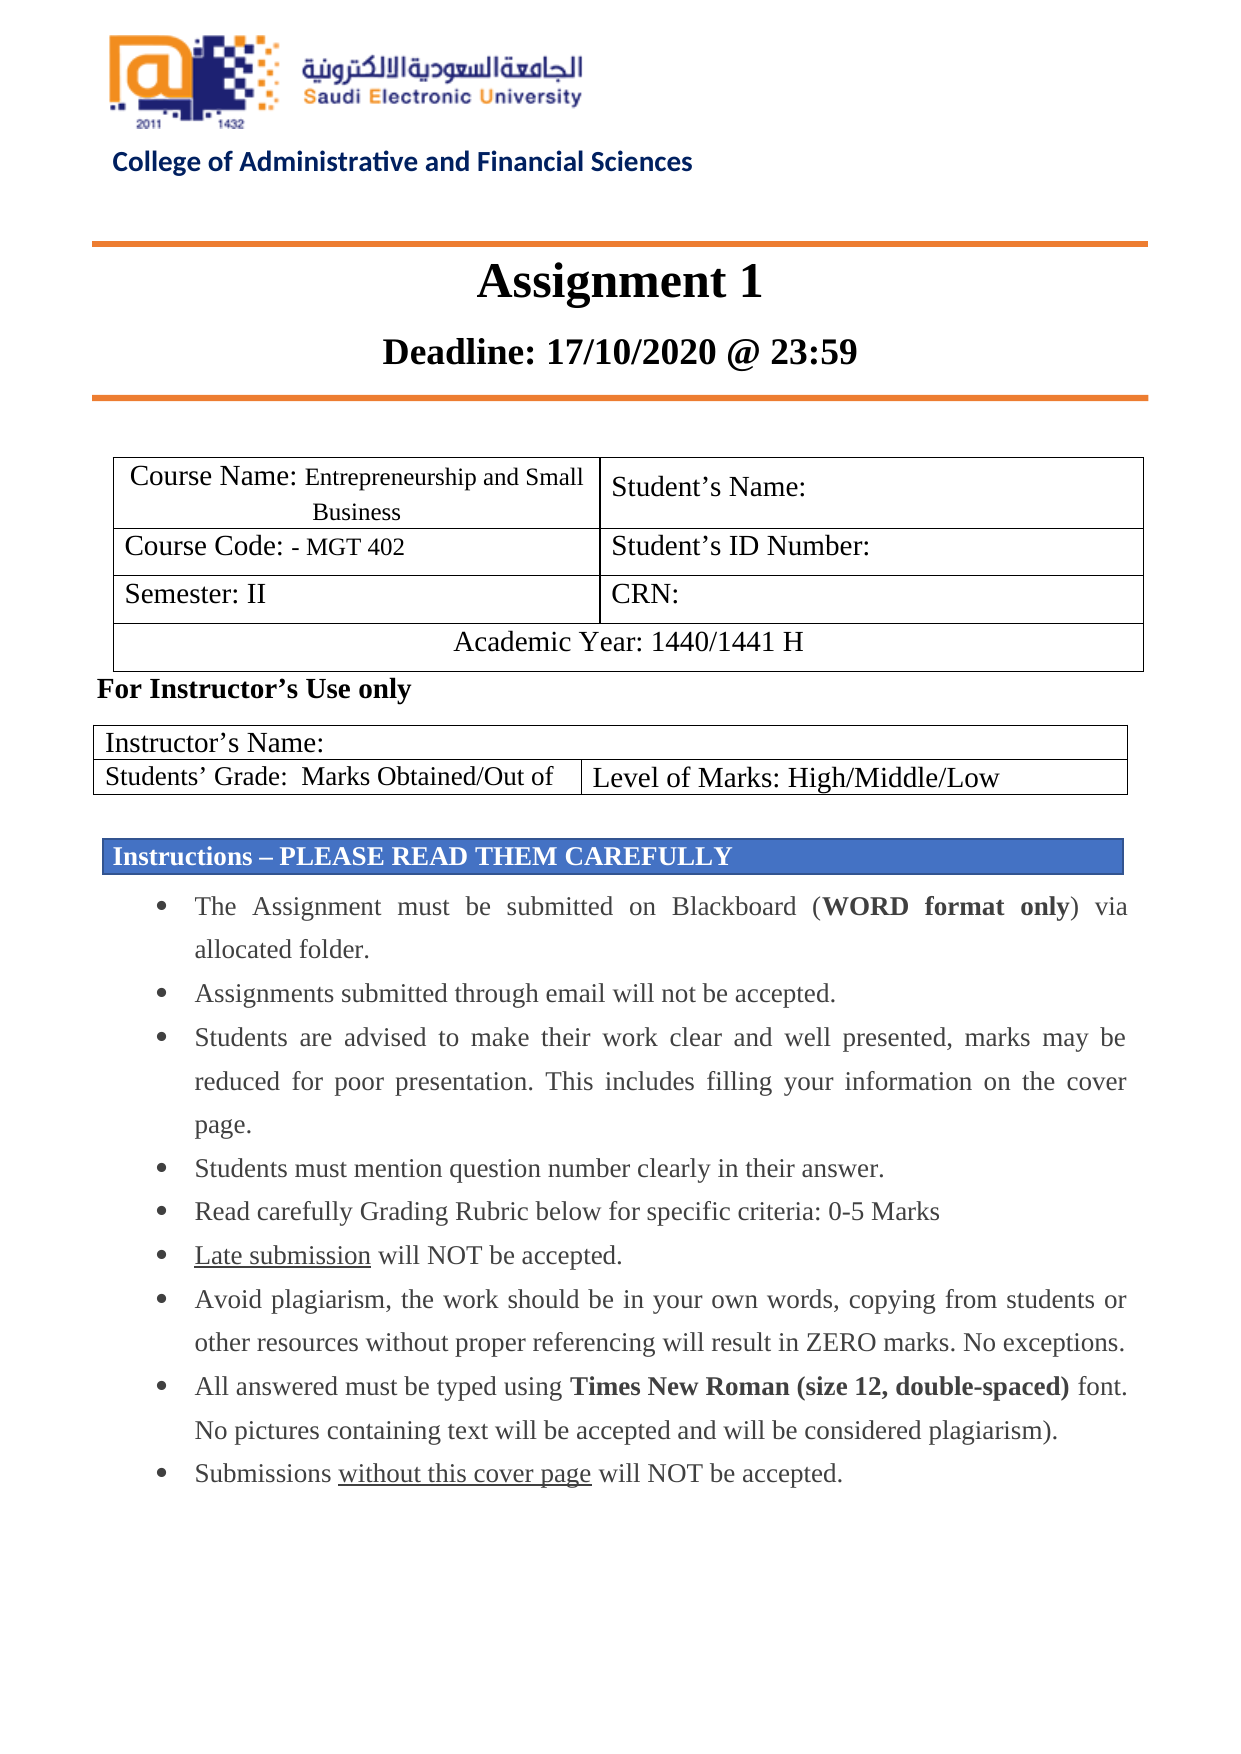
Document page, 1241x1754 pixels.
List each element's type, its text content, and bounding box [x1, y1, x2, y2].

list Submissions without this cover page will NOT be accepted. [157, 1457, 1128, 1488]
list Assignments submitted through email will not be accepted. [157, 977, 1128, 1008]
text Instructions – PLEASE READ THEM CAREFULLY [112, 840, 1128, 871]
text Assignment 1 [112, 251, 1128, 308]
table_cell Students’ Grade: Marks Obtained/Out of [94, 760, 581, 794]
list All answered must be typed using Times New Roman (size 12, double-spaced) font. No pictures containing text will be accepted and will be considered plagiarism). [157, 1370, 1128, 1445]
table_cell Student’s ID Number: [601, 529, 1143, 575]
list Avoid plagiarism, the work should be in your own words, copying from students or other resources without proper referencing will result in ZERO marks. No exceptions. [157, 1283, 1128, 1358]
list Students must mention question number clearly in their answer. [157, 1152, 1128, 1183]
text College of Administrative and Financial Sciences [112, 143, 1128, 178]
list Students are advised to make their work clear and well presented, marks may be reduced for poor presentation. This includes filling your information on the cover page. [157, 1021, 1128, 1139]
table_cell Level of Marks: High/Middle/Low [582, 760, 1127, 794]
table_header Student’s Name: [601, 458, 1143, 527]
table_header Instructor’s Name: [94, 726, 1127, 759]
text Deadline: 17/10/2020 @ 23:59 [112, 329, 1128, 373]
list Late submission will NOT be accepted. [157, 1239, 1128, 1270]
list Read carefully Grading Rubric below for specific criteria: 0-5 Marks [157, 1195, 1128, 1227]
picture [109, 35, 583, 129]
table_header Course Name: Entrepreneurship and Small Business [114, 458, 599, 527]
table_cell Semester: II [114, 576, 599, 623]
list The Assignment must be submitted on Blackboard (WORD format only) via allocated folder. [157, 890, 1128, 965]
table_cell Academic Year: 1440/1441 H [114, 624, 1143, 671]
table_cell CRN: [601, 576, 1143, 623]
table_cell Course Code: - MGT 402 [114, 529, 599, 575]
text For Instructor’s Use only [97, 672, 1128, 705]
